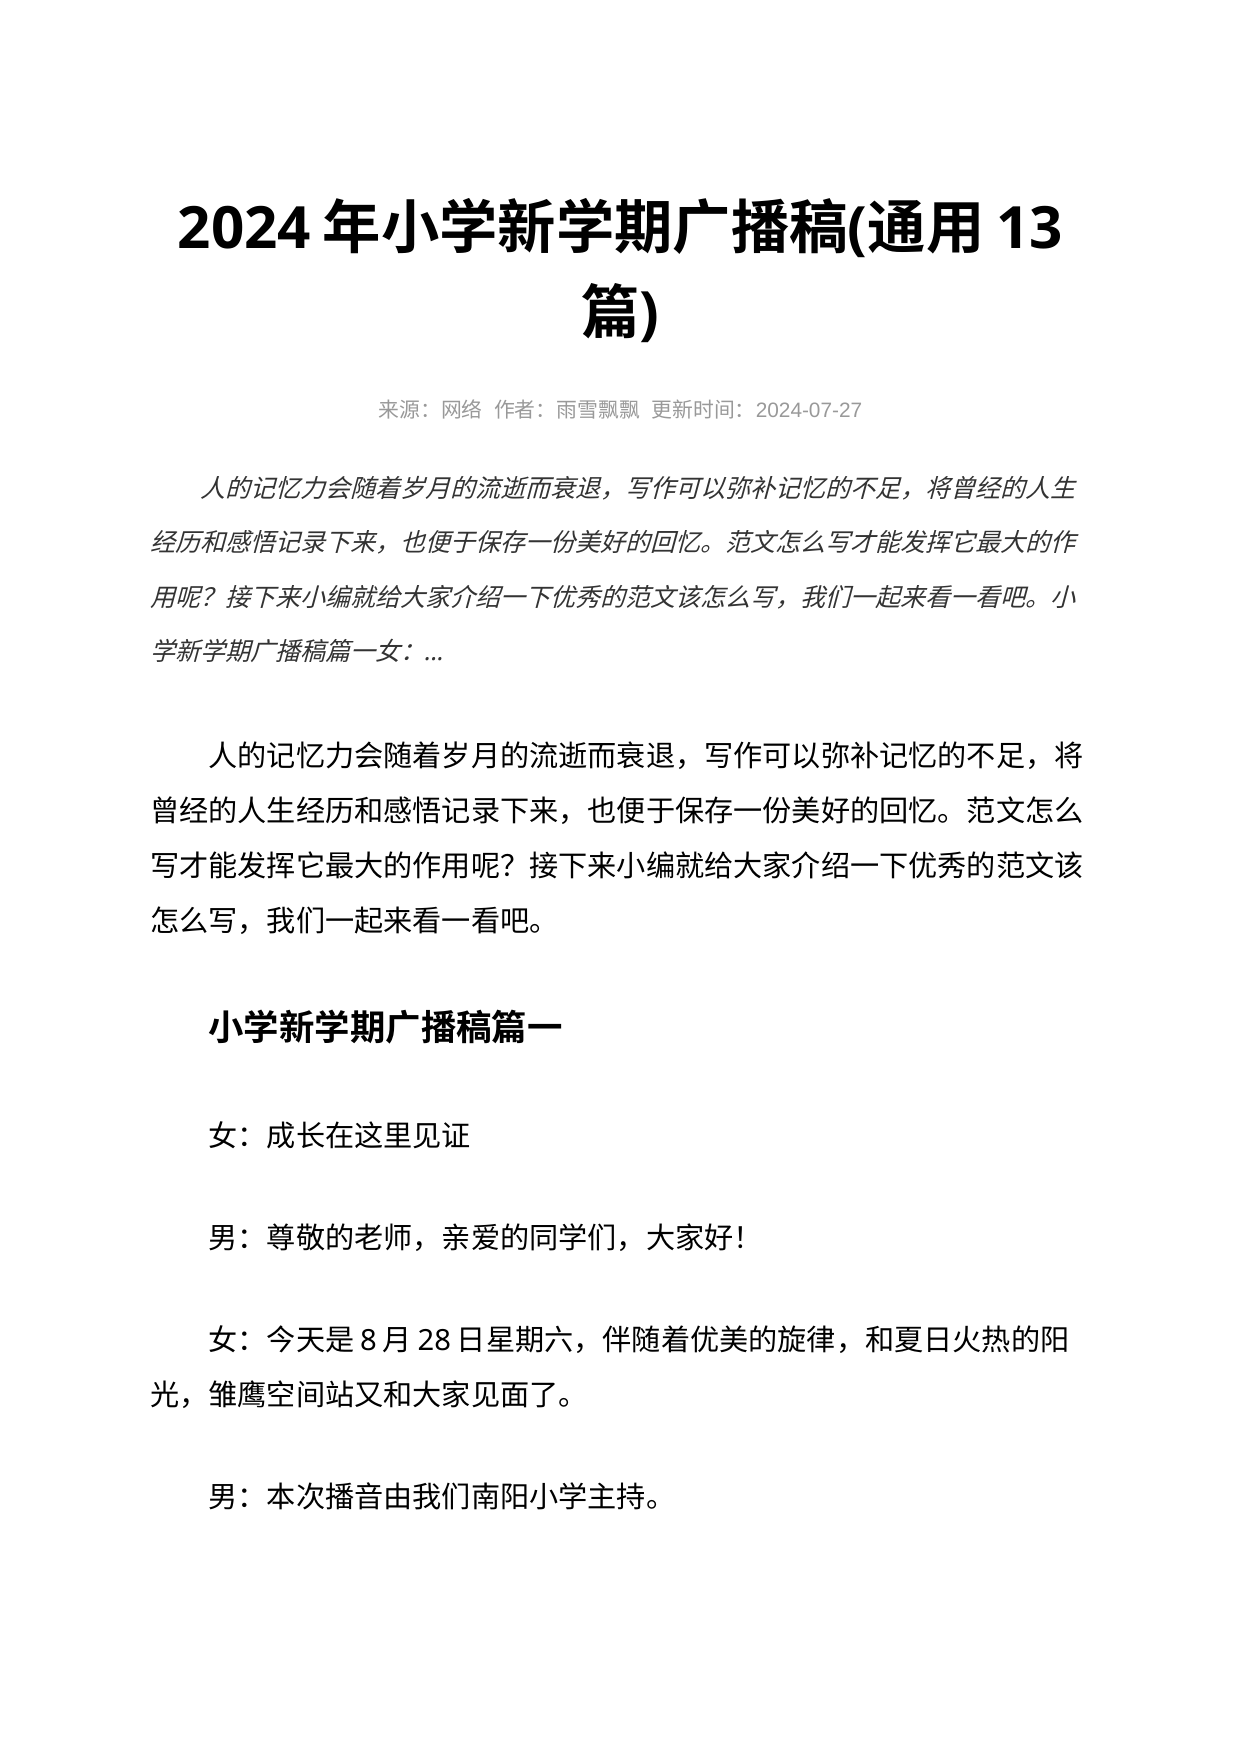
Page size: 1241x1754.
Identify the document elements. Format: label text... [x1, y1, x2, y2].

text 人的记忆力会随着岁月的流逝而衰退，写作可以弥补记忆的不足，将曾经的人生经历和感悟记录下来，也便于保存一份美好的回忆。范文怎么写才能发挥它最大的作用呢？接下来小编就给大家介绍一下优秀的范文该怎么写，我们一起来看一看吧。小学新学期广播稿篇一女：... [150, 468, 1090, 668]
text 男：尊敬的老师，亲爱的同学们，大家好！ [150, 1214, 1090, 1257]
text 男：本次播音由我们南阳小学主持。 [150, 1473, 1090, 1515]
text 女：成长在这里见证 [150, 1113, 1090, 1155]
text 女：今天是8月28日星期六，伴随着优美的旋律，和夏日火热的阳光，雏鹰空间站又和大家见面了。 [150, 1316, 1090, 1414]
text 来源：网络 作者：雨雪飘飘 更新时间：2024-07-27 [150, 398, 1090, 422]
text 小学新学期广播稿篇一 [150, 999, 1090, 1051]
text 人的记忆力会随着岁月的流逝而衰退，写作可以弥补记忆的不足，将曾经的人生经历和感悟记录下来，也便于保存一份美好的回忆。范文怎么写才能发挥它最大的作用呢？接下来小编就给大家介绍一下优秀的范文该怎么写，我们一起来看一看吧。 [150, 733, 1090, 940]
subtitle 2024年小学新学期广播稿(通用13篇) [150, 181, 1090, 351]
